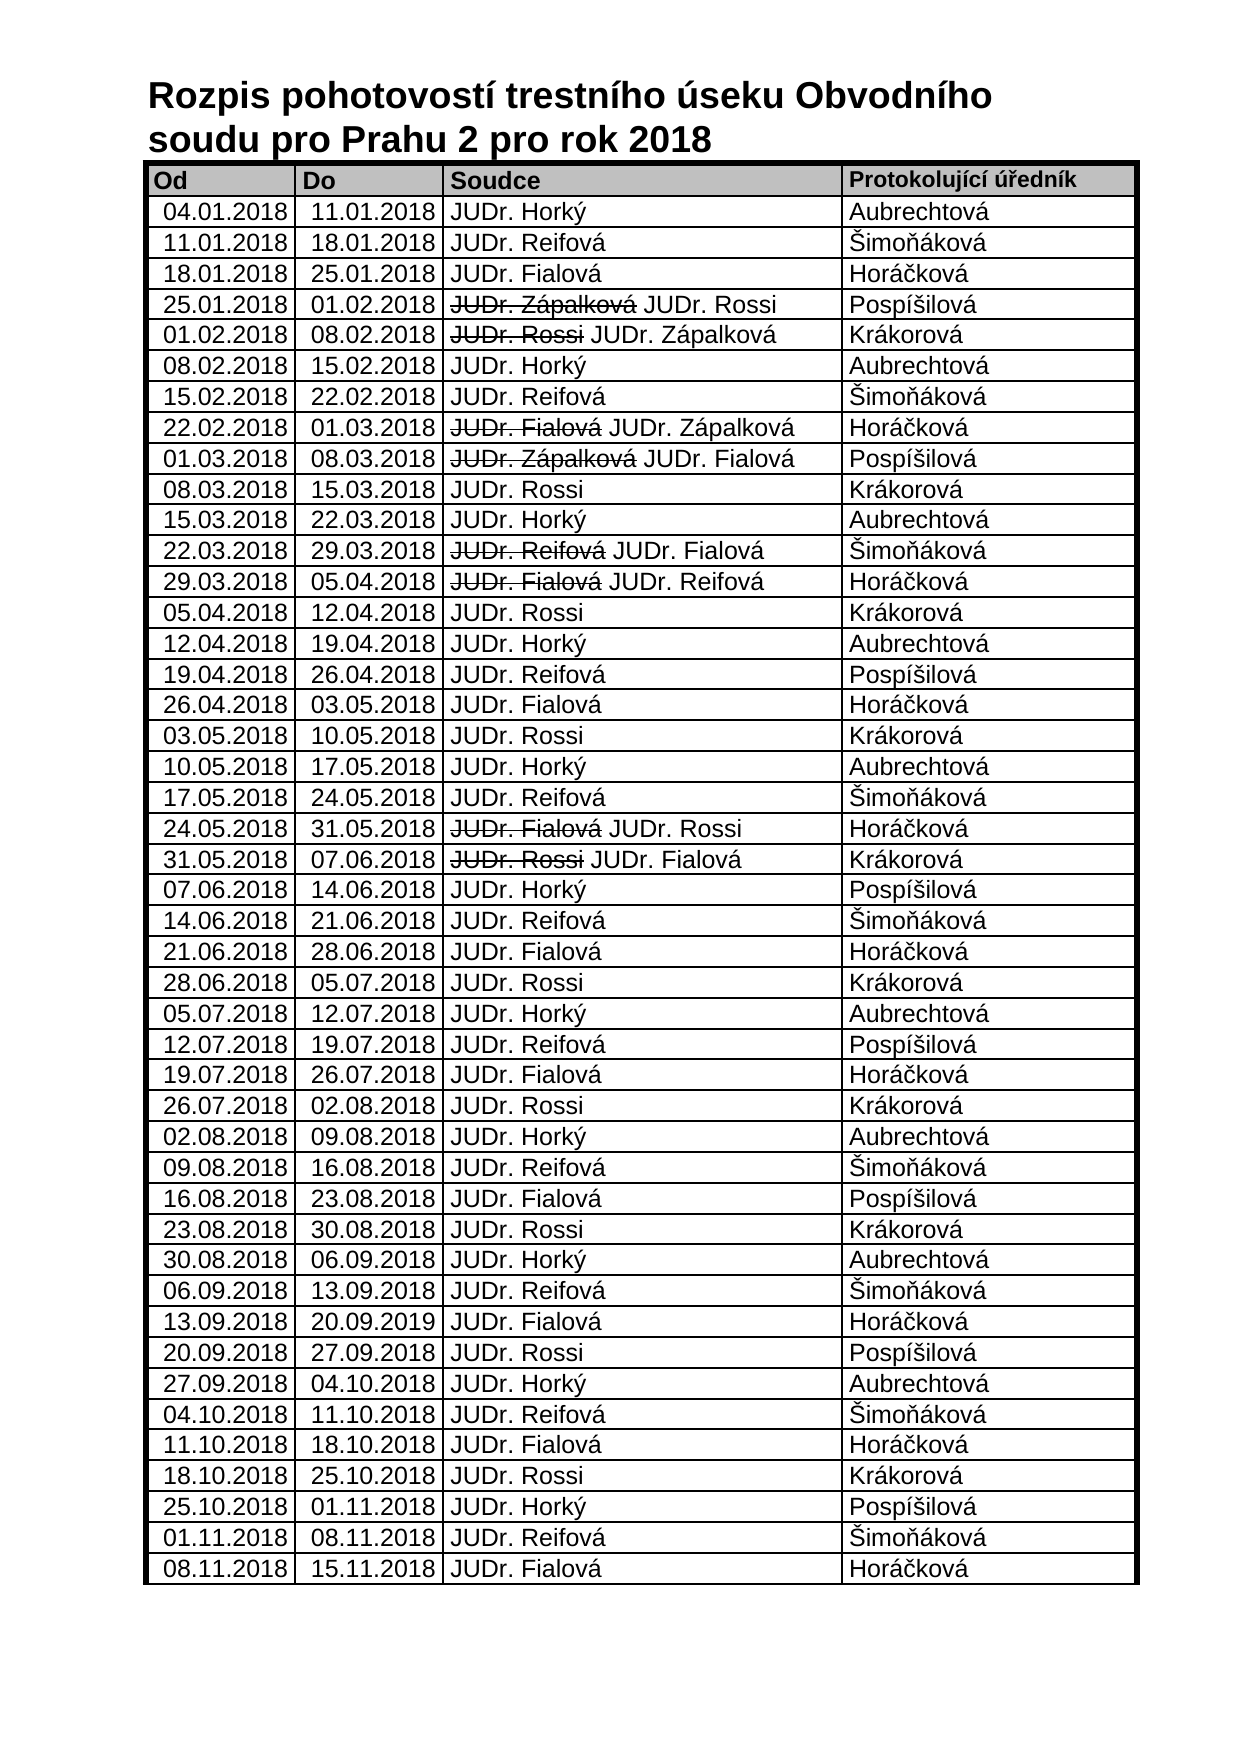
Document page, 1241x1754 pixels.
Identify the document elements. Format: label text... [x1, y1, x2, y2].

table_cell 04.10.2018 [149, 1400, 294, 1428]
table_cell 29.03.2018 [296, 536, 442, 565]
table_cell 08.03.2018 [149, 475, 294, 503]
table_cell JUDr. Fialová [444, 1060, 841, 1089]
table_cell Pospíšilová [843, 660, 1134, 688]
table_cell 05.04.2018 [149, 598, 294, 627]
table_cell 14.06.2018 [296, 875, 442, 904]
table_cell Krákorová [843, 721, 1134, 750]
table_cell JUDr. Rossi JUDr. Fialová [444, 845, 841, 873]
table_cell Horáčková [843, 814, 1134, 842]
table_cell Pospíšilová [843, 875, 1134, 904]
table_cell Šimoňáková [843, 1400, 1134, 1428]
table_cell 18.10.2018 [149, 1461, 294, 1490]
table_cell 11.10.2018 [149, 1430, 294, 1459]
table_cell JUDr. Horký [444, 1122, 841, 1151]
table_cell Krákorová [843, 968, 1134, 997]
table_cell JUDr. Horký [444, 197, 841, 226]
table_cell 18.01.2018 [296, 228, 442, 257]
table_cell Krákorová [843, 1461, 1134, 1490]
table_cell 27.09.2018 [149, 1369, 294, 1397]
table_cell 08.11.2018 [296, 1523, 442, 1552]
table_cell JUDr. Horký [444, 351, 841, 380]
table_cell JUDr. Reifová [444, 382, 841, 411]
table_cell Pospíšilová [843, 1030, 1134, 1058]
table_cell 15.11.2018 [296, 1554, 442, 1582]
table_cell 03.05.2018 [149, 721, 294, 750]
table_cell 08.02.2018 [296, 320, 442, 349]
table_cell 16.08.2018 [296, 1153, 442, 1182]
table_cell JUDr. Rossi [444, 968, 841, 997]
table_cell 01.11.2018 [149, 1523, 294, 1552]
table_cell Šimoňáková [843, 1523, 1134, 1552]
table_cell Aubrechtová [843, 197, 1134, 226]
table_cell JUDr. Fialová [444, 1307, 841, 1336]
table_cell Aubrechtová [843, 1369, 1134, 1397]
table_cell JUDr. Fialová [444, 259, 841, 287]
table_cell JUDr. Horký [444, 1369, 841, 1397]
table_cell Aubrechtová [843, 629, 1134, 657]
table_cell 12.04.2018 [296, 598, 442, 627]
table_cell Horáčková [843, 567, 1134, 596]
table_cell Horáčková [843, 690, 1134, 719]
table_cell 12.04.2018 [149, 629, 294, 657]
table_cell 30.08.2018 [296, 1215, 442, 1243]
table_cell 01.11.2018 [296, 1492, 442, 1521]
table_cell 13.09.2018 [296, 1276, 442, 1305]
table_cell Šimoňáková [843, 906, 1134, 935]
table_cell 07.06.2018 [296, 845, 442, 873]
table_cell Aubrechtová [843, 505, 1134, 534]
table_cell Horáčková [843, 259, 1134, 287]
table_cell 11.01.2018 [149, 228, 294, 257]
table_cell 20.09.2018 [149, 1338, 294, 1367]
table_cell 19.07.2018 [296, 1030, 442, 1058]
table_cell JUDr. Rossi [444, 1091, 841, 1120]
table_cell 15.03.2018 [296, 475, 442, 503]
table_cell 15.03.2018 [149, 505, 294, 534]
table_cell 21.06.2018 [149, 937, 294, 966]
table_cell 22.03.2018 [149, 536, 294, 565]
table_cell 09.08.2018 [149, 1153, 294, 1182]
table_cell JUDr. Horký [444, 1492, 841, 1521]
table_cell 09.08.2018 [296, 1122, 442, 1151]
table_cell JUDr. Fialová [444, 1184, 841, 1212]
table_cell Krákorová [843, 320, 1134, 349]
table_cell Horáčková [843, 1430, 1134, 1459]
table_cell 01.03.2018 [296, 413, 442, 442]
table_cell 25.10.2018 [296, 1461, 442, 1490]
table_cell Horáčková [843, 1554, 1134, 1582]
table_cell Horáčková [843, 1060, 1134, 1089]
table_cell 18.10.2018 [296, 1430, 442, 1459]
table_cell Krákorová [843, 475, 1134, 503]
table_cell 10.05.2018 [296, 721, 442, 750]
table_cell 12.07.2018 [296, 999, 442, 1027]
table_cell JUDr. Horký [444, 505, 841, 534]
table_cell JUDr. Rossi JUDr. Zápalková [444, 320, 841, 349]
table_cell 26.07.2018 [296, 1060, 442, 1089]
table_cell Horáčková [843, 413, 1134, 442]
table_cell Pospíšilová [843, 1338, 1134, 1367]
table_cell 28.06.2018 [149, 968, 294, 997]
table_cell 07.06.2018 [149, 875, 294, 904]
table_cell 05.07.2018 [149, 999, 294, 1027]
table_cell 22.02.2018 [296, 382, 442, 411]
table_cell 06.09.2018 [149, 1276, 294, 1305]
table_cell JUDr. Fialová [444, 1430, 841, 1459]
table_cell JUDr. Rossi [444, 1338, 841, 1367]
table_cell Aubrechtová [843, 999, 1134, 1027]
table_header Do [296, 166, 442, 195]
table_cell 26.07.2018 [149, 1091, 294, 1120]
table_cell JUDr. Reifová [444, 1523, 841, 1552]
table_header Soudce [444, 166, 841, 195]
table_cell 06.09.2018 [296, 1245, 442, 1274]
table_cell 27.09.2018 [296, 1338, 442, 1367]
table_cell Krákorová [843, 845, 1134, 873]
table_cell 22.03.2018 [296, 505, 442, 534]
table_cell Aubrechtová [843, 1245, 1134, 1274]
table_cell 28.06.2018 [296, 937, 442, 966]
table_cell 11.01.2018 [296, 197, 442, 226]
table_cell 24.05.2018 [149, 814, 294, 842]
table_cell JUDr. Fialová JUDr. Zápalková [444, 413, 841, 442]
table_cell JUDr. Rossi [444, 1215, 841, 1243]
table_cell 04.10.2018 [296, 1369, 442, 1397]
table_cell JUDr. Zápalková JUDr. Rossi [444, 290, 841, 318]
table_cell JUDr. Reifová [444, 660, 841, 688]
table_cell JUDr. Horký [444, 752, 841, 781]
table_cell Pospíšilová [843, 1184, 1134, 1212]
table_cell JUDr. Reifová [444, 906, 841, 935]
table_cell JUDr. Reifová JUDr. Fialová [444, 536, 841, 565]
table_cell Krákorová [843, 1215, 1134, 1243]
table_cell 30.08.2018 [149, 1245, 294, 1274]
table_cell 02.08.2018 [149, 1122, 294, 1151]
table_cell 05.07.2018 [296, 968, 442, 997]
table_cell JUDr. Rossi [444, 721, 841, 750]
table_cell Šimoňáková [843, 382, 1134, 411]
table_header Protokolující úředník [843, 166, 1134, 195]
table_cell 15.02.2018 [296, 351, 442, 380]
table_cell 26.04.2018 [149, 690, 294, 719]
table_cell Aubrechtová [843, 752, 1134, 781]
table_cell Pospíšilová [843, 1492, 1134, 1521]
table_cell Šimoňáková [843, 228, 1134, 257]
table_cell Šimoňáková [843, 783, 1134, 812]
table_cell 21.06.2018 [296, 906, 442, 935]
table_cell Horáčková [843, 1307, 1134, 1336]
table_header Od [149, 166, 294, 195]
table_cell 08.02.2018 [149, 351, 294, 380]
table_cell 02.08.2018 [296, 1091, 442, 1120]
table_cell 16.08.2018 [149, 1184, 294, 1212]
table_cell JUDr. Rossi [444, 598, 841, 627]
table_cell 01.02.2018 [296, 290, 442, 318]
table_cell 14.06.2018 [149, 906, 294, 935]
table_cell Aubrechtová [843, 351, 1134, 380]
table_cell 17.05.2018 [149, 783, 294, 812]
table_cell JUDr. Fialová [444, 937, 841, 966]
table_cell JUDr. Reifová [444, 228, 841, 257]
table_cell Pospíšilová [843, 290, 1134, 318]
table_cell 10.05.2018 [149, 752, 294, 781]
table_cell 24.05.2018 [296, 783, 442, 812]
table_cell Krákorová [843, 1091, 1134, 1120]
table_cell JUDr. Rossi [444, 1461, 841, 1490]
table_cell 13.09.2018 [149, 1307, 294, 1336]
table_cell JUDr. Reifová [444, 783, 841, 812]
table_cell JUDr. Horký [444, 999, 841, 1027]
table_cell 20.09.2019 [296, 1307, 442, 1336]
table_cell Krákorová [843, 598, 1134, 627]
table_cell Šimoňáková [843, 1153, 1134, 1182]
table_cell 23.08.2018 [296, 1184, 442, 1212]
table_cell Pospíšilová [843, 444, 1134, 472]
table_cell JUDr. Reifová [444, 1030, 841, 1058]
table_cell 08.11.2018 [149, 1554, 294, 1582]
table_cell 19.07.2018 [149, 1060, 294, 1089]
table_cell JUDr. Horký [444, 875, 841, 904]
table_cell 25.01.2018 [149, 290, 294, 318]
table_cell 31.05.2018 [149, 845, 294, 873]
table_cell 29.03.2018 [149, 567, 294, 596]
table_cell JUDr. Fialová [444, 1554, 841, 1582]
table_cell JUDr. Reifová [444, 1276, 841, 1305]
table_cell JUDr. Reifová [444, 1400, 841, 1428]
table_cell 05.04.2018 [296, 567, 442, 596]
table_cell JUDr. Fialová JUDr. Reifová [444, 567, 841, 596]
table_cell JUDr. Horký [444, 1245, 841, 1274]
table_cell JUDr. Fialová [444, 690, 841, 719]
table_cell JUDr. Rossi [444, 475, 841, 503]
table_cell 26.04.2018 [296, 660, 442, 688]
table_cell 12.07.2018 [149, 1030, 294, 1058]
table_cell Šimoňáková [843, 536, 1134, 565]
table_cell 19.04.2018 [296, 629, 442, 657]
table_cell 19.04.2018 [149, 660, 294, 688]
table_cell Aubrechtová [843, 1122, 1134, 1151]
table_cell 25.10.2018 [149, 1492, 294, 1521]
table_cell JUDr. Reifová [444, 1153, 841, 1182]
table_cell 08.03.2018 [296, 444, 442, 472]
table_cell JUDr. Fialová JUDr. Rossi [444, 814, 841, 842]
table_cell JUDr. Zápalková JUDr. Fialová [444, 444, 841, 472]
table_cell 31.05.2018 [296, 814, 442, 842]
table_cell 04.01.2018 [149, 197, 294, 226]
table_cell 15.02.2018 [149, 382, 294, 411]
table_cell 03.05.2018 [296, 690, 442, 719]
table_cell Horáčková [843, 937, 1134, 966]
table_cell JUDr. Horký [444, 629, 841, 657]
table_cell 18.01.2018 [149, 259, 294, 287]
table_cell 01.02.2018 [149, 320, 294, 349]
table_cell Šimoňáková [843, 1276, 1134, 1305]
table_cell 22.02.2018 [149, 413, 294, 442]
table_cell 01.03.2018 [149, 444, 294, 472]
table_cell 23.08.2018 [149, 1215, 294, 1243]
table_cell 17.05.2018 [296, 752, 442, 781]
table_cell 11.10.2018 [296, 1400, 442, 1428]
table_cell 25.01.2018 [296, 259, 442, 287]
